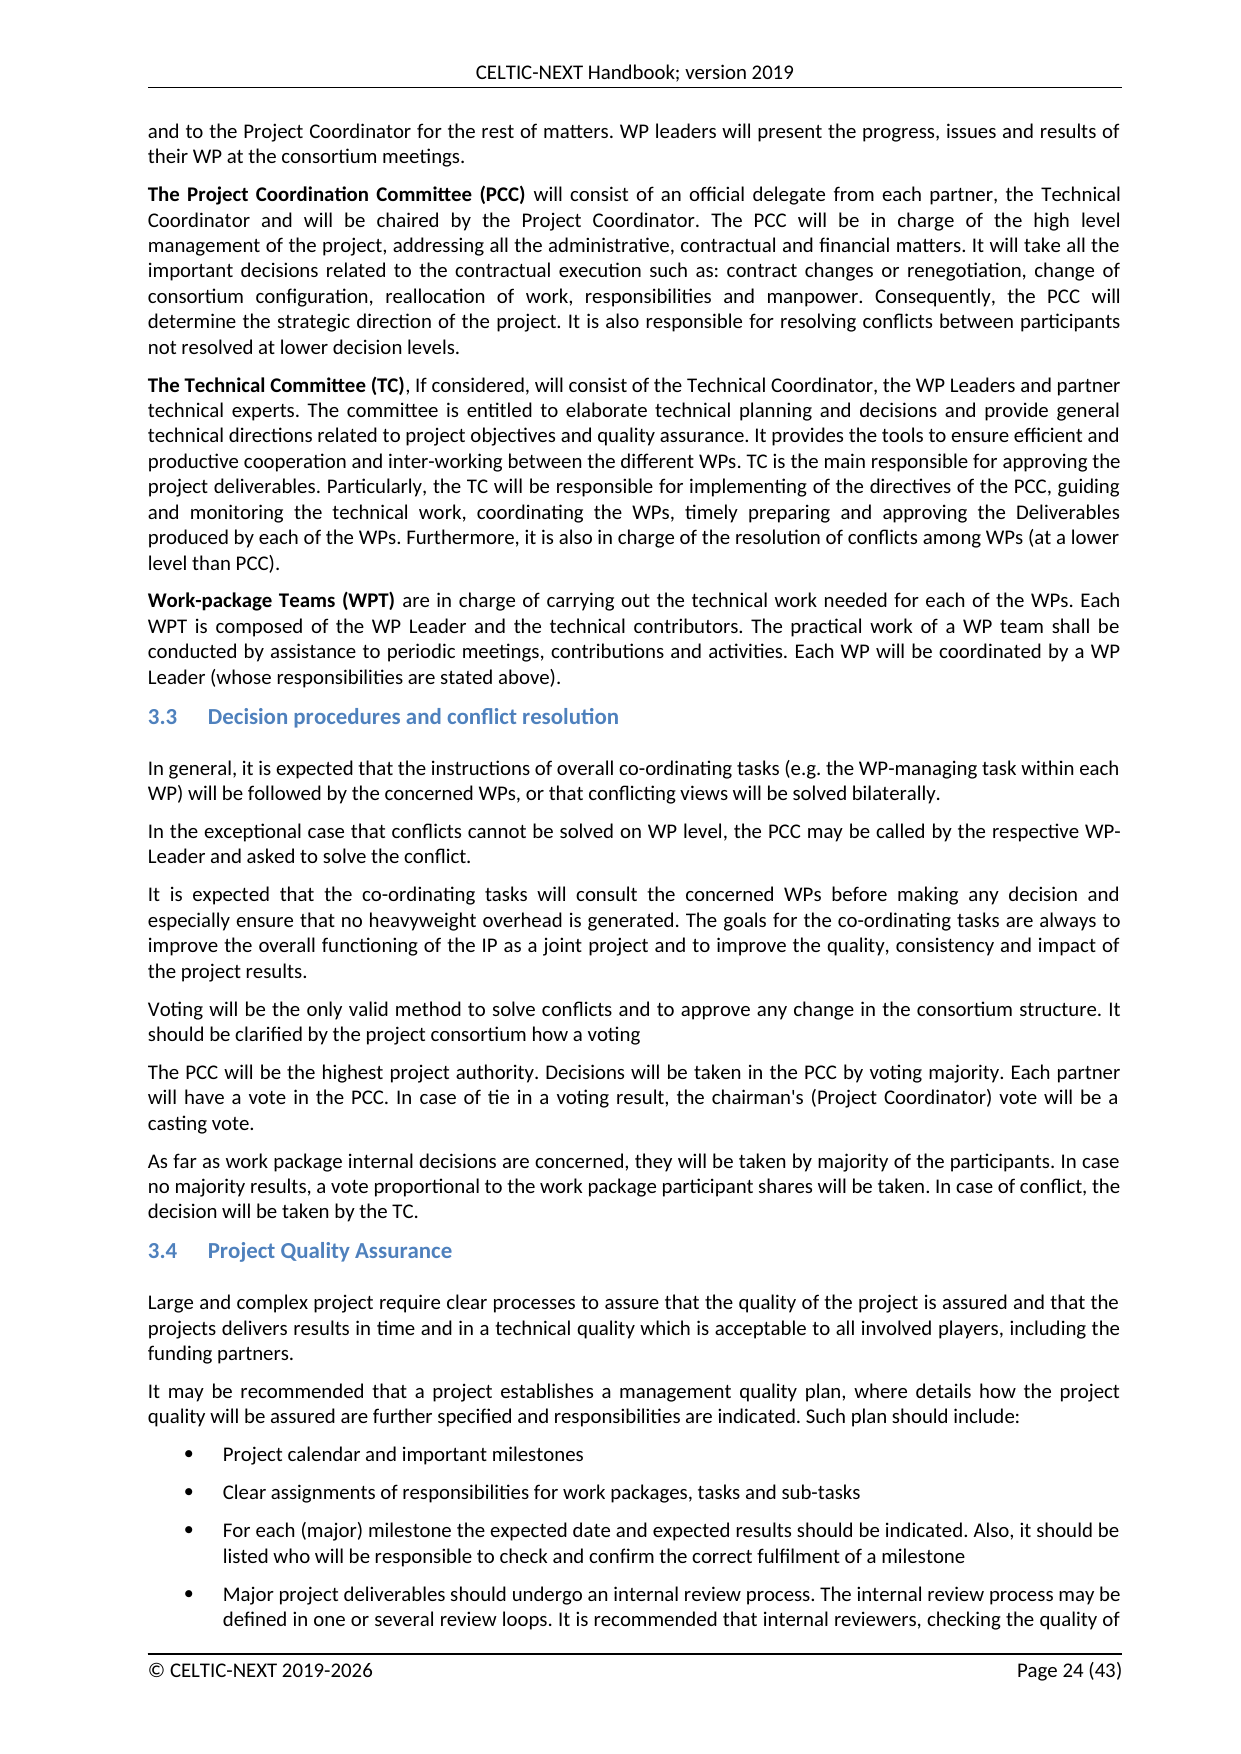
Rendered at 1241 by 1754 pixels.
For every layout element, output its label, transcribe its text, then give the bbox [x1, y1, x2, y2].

text Voting will be the only valid method to solve conflicts and to approve any change in the consortium structure. It should be clarified by the project consortium how a voting [148, 996, 1122, 1047]
list Project calendar and important milestones [185, 1442, 1122, 1467]
text It may be recommended that a project establishes a management quality plan, where details how the project quality will be assured are further specified and responsibilities are indicated. Such plan should include: [148, 1378, 1122, 1429]
text Large and complex project require clear processes to assure that the quality of the project is assured and that the projects delivers results in time and in a technical quality which is acceptable to all involved players, including the funding partners. [148, 1289, 1122, 1366]
text The Technical Committee (TC), If considered, will consist of the Technical Coordinator, the WP Leaders and partner technical experts. The committee is entitled to elaborate technical planning and decisions and provide general technical directions related to project objectives and quality assurance. It provides the tools to ensure efficient and productive cooperation and inter-working between the different WPs. TC is the main responsible for approving the project deliverables. Particularly, the TC will be responsible for implementing of the directives of the , guiding and monitoring the technical work, coordinating the WPs, timely preparing and approving the Deliverables produced by each of the WPs. Furthermore, it is also in charge of the resolution of conflicts among WPs (at a lower level than ). [148, 372, 1122, 575]
text In the exceptional case that conflicts cannot be solved on WP level, the may be called by the respective WP-Leader and asked to solve the conflict. [148, 818, 1122, 869]
subtitle Decision procedures and conflict resolution [148, 702, 1122, 730]
subtitle Project Quality Assurance [148, 1237, 1122, 1264]
text The will be the highest project authority. Decisions will be taken in the by voting majority. Each partner will have a vote in the . In case of tie in a voting result, the chairman's (Project Coordinator) vote will be a casting vote. [148, 1059, 1122, 1135]
text The Project Coordination Committee () will consist of an official delegate from each partner, the Technical Coordinator and will be chaired by the Project Coordinator. The will be in charge of the high level management of the project, addressing all the administrative, contractual and financial matters. It will take all the important decisions related to the contractual execution such as: contract changes or renegotiation, change of consortium configuration, reallocation of work, responsibilities and manpower. Consequently, the will determine the strategic direction of the project. It is also responsible for resolving conflicts between participants not resolved at lower decision levels. [148, 181, 1122, 359]
list For each (major) milestone the expected date and expected results should be indicated. Also, it should be listed who will be responsible to check and confirm the correct fulfilment of a milestone [185, 1517, 1122, 1568]
text Work-package Teams (WPT) are in charge of carrying out the technical work needed for each of the WPs. Each WPT is composed of the WP Leader and the technical contributors. The practical work of a WP team shall be conducted by assistance to periodic meetings, contributions and activities. Each WP will be coordinated by a WP Leader (whose responsibilities are stated above). [148, 588, 1122, 689]
text It is expected that the co-ordinating tasks will consult the concerned WPs before making any decision and especially ensure that no heavyweight overhead is generated. The goals for the co-ordinating tasks are always to improve the overall functioning of the IP as a joint project and to improve the quality, consistency and impact of the project results. [148, 882, 1122, 983]
text As far as work package internal decisions are concerned, they will be taken by majority of the participants. In case no majority results, a vote proportional to the work package participant shares will be taken. In case of conflict, the decision will be taken by the TC. [148, 1148, 1122, 1224]
list Clear assignments of responsibilities for work packages, tasks and sub-tasks [185, 1479, 1122, 1505]
text In general, it is expected that the instructions of overall co-ordinating tasks (e.g. the WP-managing task within each WP) will be followed by the concerned WPs, or that conflicting views will be solved bilaterally. [148, 755, 1122, 806]
